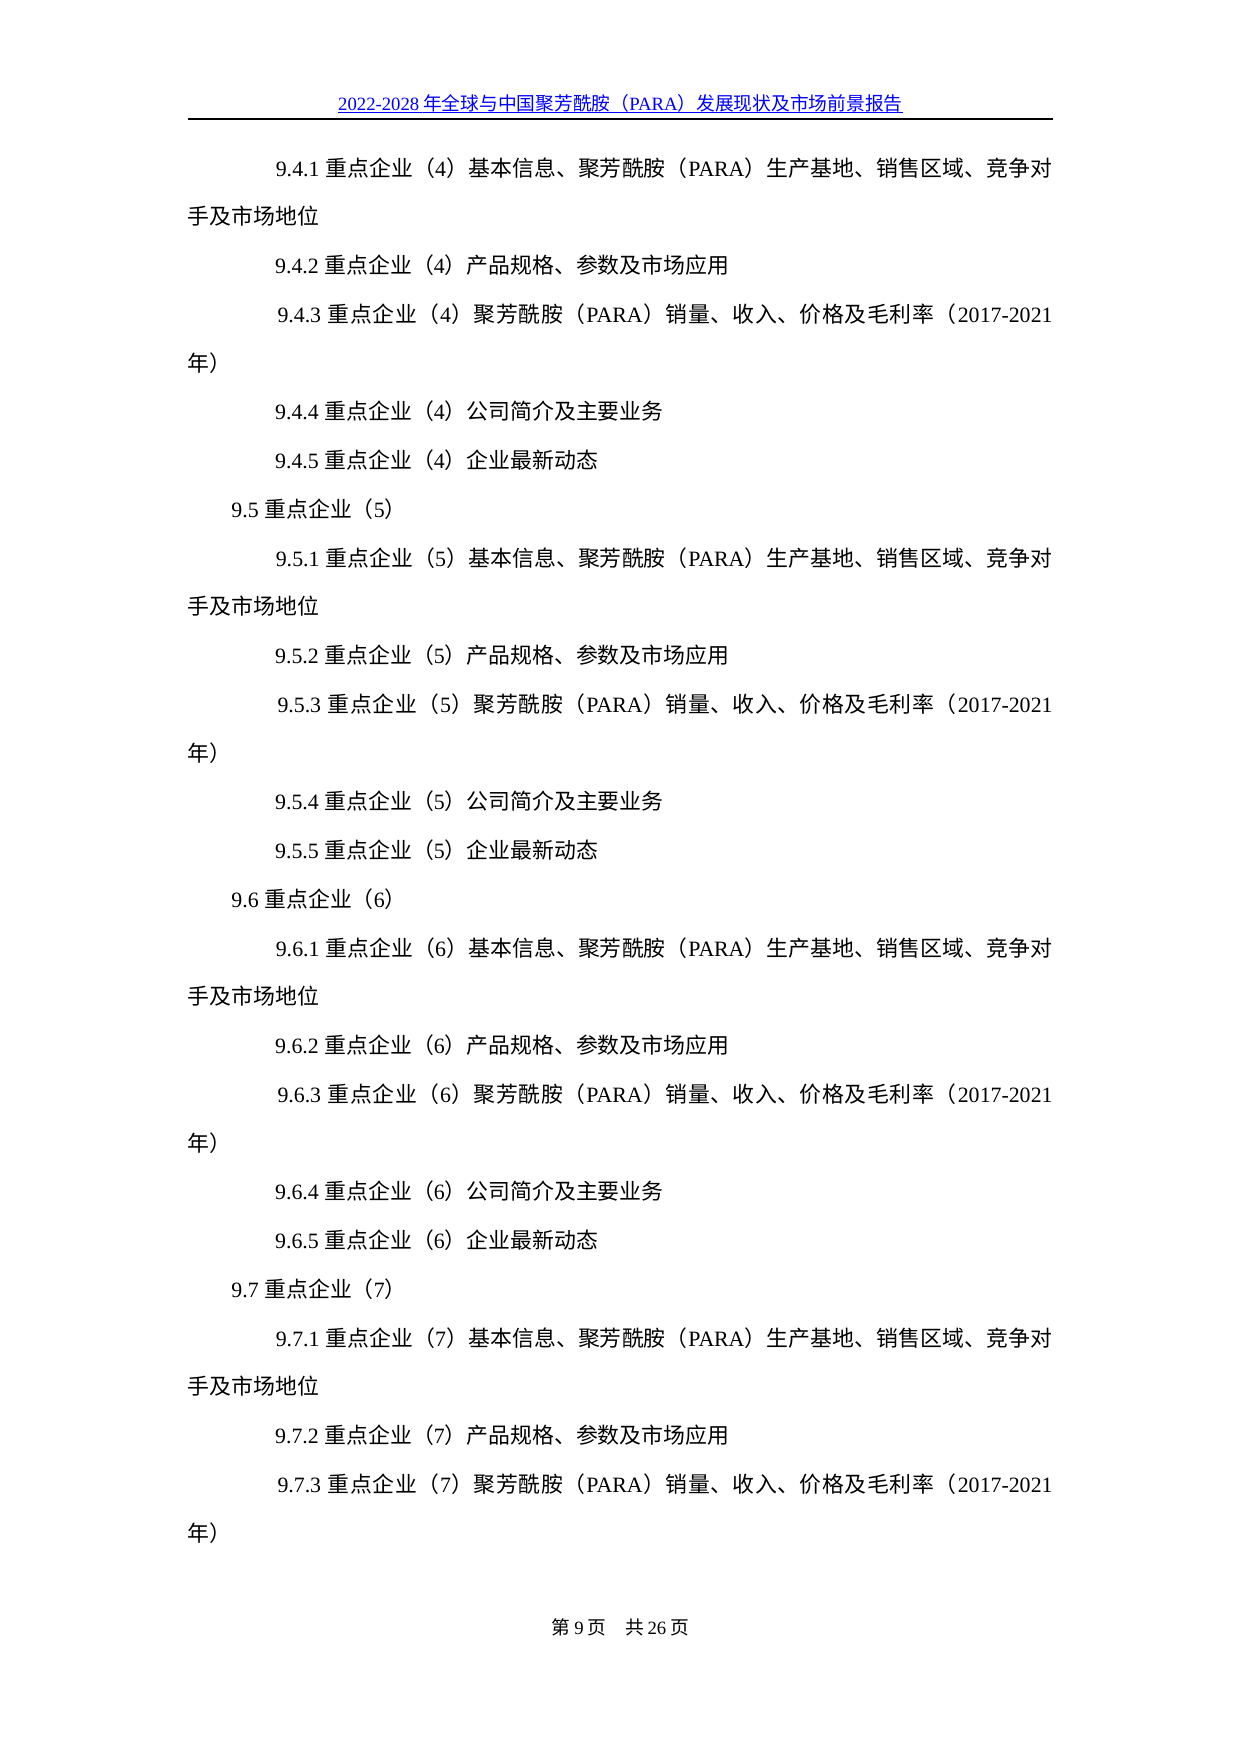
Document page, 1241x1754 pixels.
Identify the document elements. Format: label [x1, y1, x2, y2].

text [187, 150, 1053, 1548]
